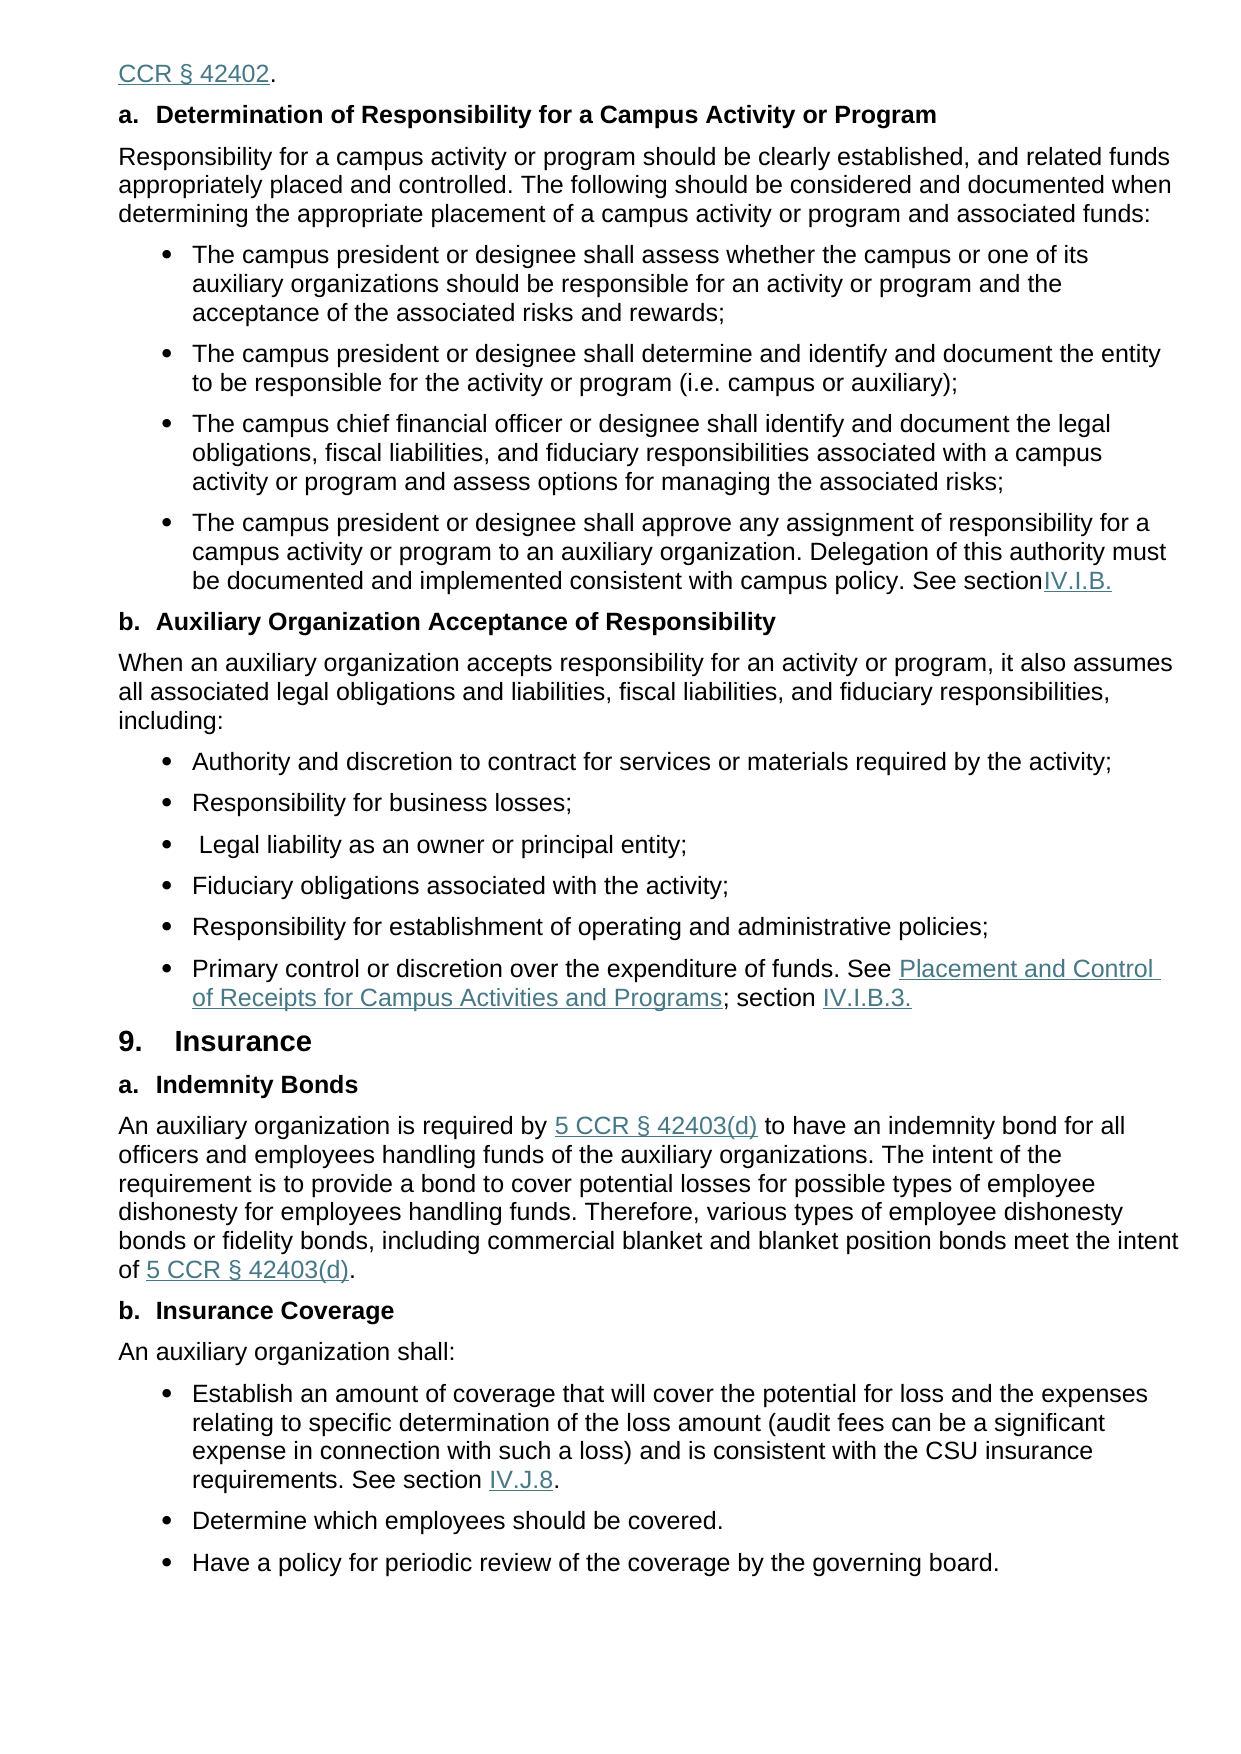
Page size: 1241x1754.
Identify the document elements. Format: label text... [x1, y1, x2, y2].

list The campus president or designee shall determine and identify and document the entity to be responsible for the activity or program (i.e. campus or auxiliary); [162, 339, 1181, 397]
text An auxiliary organization is required by 5 CCR § 42403(d) to have an indemnity bond for all officers and employees handling funds of the auxiliary organizations. The intent of the requirement is to provide a bond to cover potential losses for possible types of employee dishonesty for employees handling funds. Therefore, various types of employee dishonesty bonds or fidelity bonds, including commercial blanket and blanket position bonds meet the intent of 5 CCR § 42403(d). [118, 1111, 1181, 1284]
list The campus president or designee shall assess whether the campus or one of its auxiliary organizations should be responsible for an activity or program and the acceptance of the associated risks and rewards; [162, 240, 1181, 327]
subtitle Determination of Responsibility for a Campus Activity or Program [118, 100, 1181, 129]
text Responsibility for a campus activity or program should be clearly established, and related funds appropriately placed and controlled. The following should be considered and documented when determining the appropriate placement of a campus activity or program and associated funds: [118, 142, 1181, 228]
list Establish an amount of coverage that will cover the potential for loss and the expenses relating to specific determination of the loss amount (audit fees can be a significant expense in connection with such a loss) and is consistent with the CSU insurance requirements. See section IV.J.8. [162, 1379, 1181, 1494]
list Responsibility for business losses; [162, 788, 1181, 817]
subtitle Indemnity Bonds [118, 1070, 1181, 1099]
list The campus president or designee shall approve any assignment of responsibility for a campus activity or program to an auxiliary organization. Delegation of this authority must be documented and implemented consistent with campus policy. See sectionIV.I.B. [162, 508, 1181, 594]
list Authority and discretion to contract for services or materials required by the activity; [162, 747, 1181, 776]
text When an auxiliary organization accepts responsibility for an activity or program, it also assumes all associated legal obligations and liabilities, fiscal liabilities, and fiduciary responsibilities, including: [118, 648, 1181, 734]
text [118, 59, 1181, 88]
list Fiduciary obligations associated with the activity; [162, 871, 1181, 900]
list Responsibility for establishment of operating and administrative policies; [162, 912, 1181, 941]
subtitle Insurance Coverage [118, 1296, 1181, 1325]
subtitle Auxiliary Organization Acceptance of Responsibility [118, 607, 1181, 636]
list Have a policy for periodic review of the coverage by the governing board. [162, 1548, 1181, 1576]
subtitle Insurance [118, 1024, 1181, 1057]
list Determine which employees should be covered. [162, 1506, 1181, 1535]
list Primary control or discretion over the expenditure of funds. See Placement and Control of Receipts for Campus Activities and Programs; section IV.I.B.3. [162, 954, 1181, 1011]
list The campus chief financial officer or designee shall identify and document the legal obligations, fiscal liabilities, and fiduciary responsibilities associated with a campus activity or program and assess options for managing the associated risks; [162, 409, 1181, 496]
text An auxiliary organization shall: [118, 1337, 1181, 1366]
list Legal liability as an owner or principal entity; [162, 830, 1181, 858]
